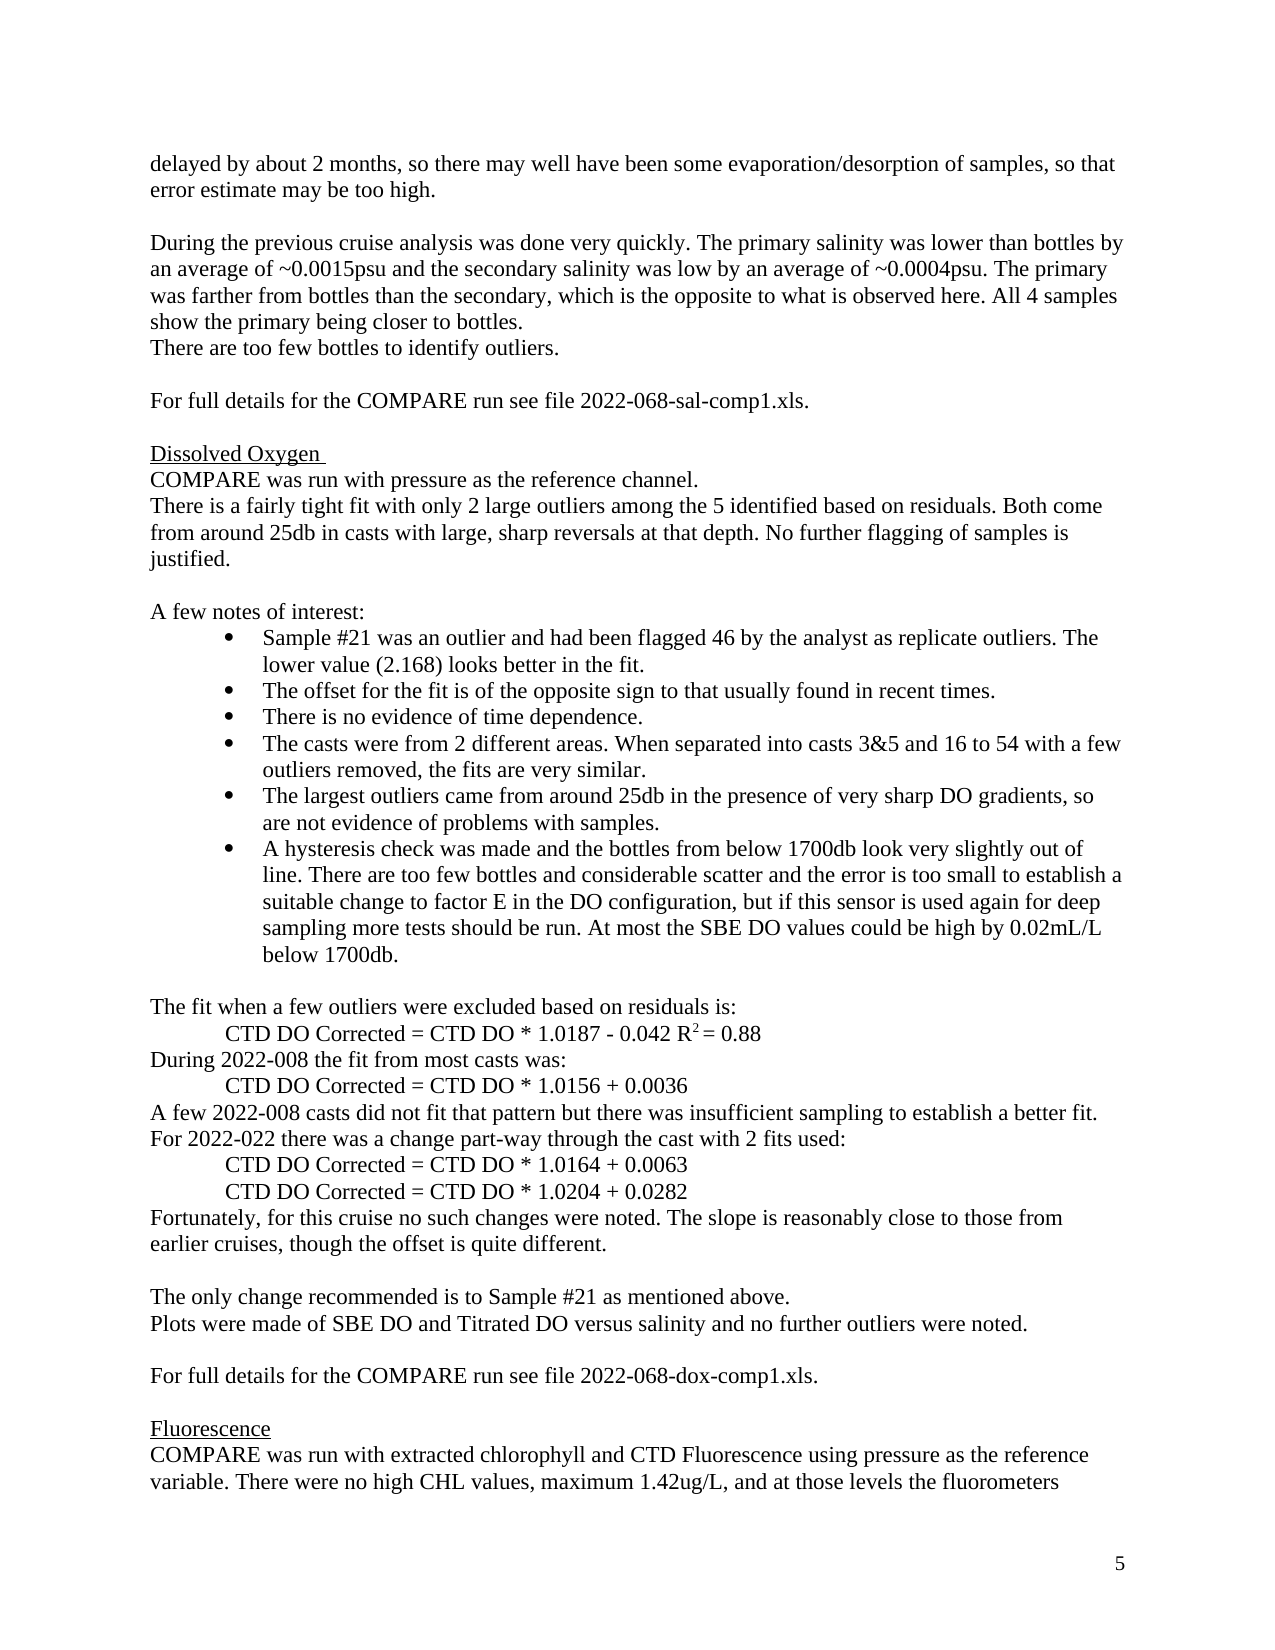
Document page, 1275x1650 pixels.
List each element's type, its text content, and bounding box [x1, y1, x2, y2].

text Plots were made of SBE DO and Titrated DO versus salinity and no further outliers were noted. [150, 1309, 1125, 1336]
text Fluorescence [150, 1415, 1125, 1441]
list Sample #21 was an outlier and had been flagged 46 by the analyst as replicate outliers. The lower value (2.168) looks better in the fit. [225, 624, 1125, 677]
text CTD DO Corrected = CTD DO * 1.0156 + 0.0036 [150, 1072, 1125, 1099]
text For full details for the COMPARE run see file 2022-068-sal-comp1.xls. [150, 387, 1125, 413]
text For 2022-022 there was a change part-way through the cast with 2 fits used: [150, 1125, 1125, 1151]
list The offset for the fit is of the opposite sign to that usually found in recent times. [225, 677, 1125, 703]
text A few 2022-008 casts did not fit that pattern but there was insufficient sampling to establish a better fit. [150, 1099, 1125, 1125]
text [150, 150, 1125, 203]
text There is a fairly tight fit with only 2 large outliers among the 5 identified based on residuals. Both come from around 25db in casts with large, sharp reversals at that depth. No further flagging of samples is justified. [150, 493, 1125, 572]
text For full details for the COMPARE run see file 2022-068-dox-comp1.xls. [150, 1362, 1125, 1389]
text COMPARE was run with pressure as the reference channel. [150, 466, 1125, 493]
text Dissolved Oxygen [150, 440, 1125, 466]
text Fortunately, for this cruise no such changes were noted. The slope is reasonably close to those from earlier cruises, though the offset is quite different. [150, 1204, 1125, 1257]
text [150, 1441, 1125, 1494]
text CTD DO Corrected = CTD DO * 1.0187 - 0.042 R2 = 0.88 [150, 1020, 1125, 1046]
text CTD DO Corrected = CTD DO * 1.0164 + 0.0063 [150, 1151, 1125, 1178]
text There are too few bottles to identify outliers. [150, 334, 1125, 361]
list There is no evidence of time dependence. [225, 703, 1125, 730]
text The only change recommended is to Sample #21 as mentioned above. [150, 1283, 1125, 1309]
text During the previous cruise analysis was done very quickly. The primary salinity was lower than bottles by an average of ~0.0015psu and the secondary salinity was low by an average of ~0.0004psu. The primary was farther from bottles than the secondary, which is the opposite to what is observed here. All 4 samples show the primary being closer to bottles. [150, 229, 1125, 334]
text The fit when a few outliers were excluded based on residuals is: [150, 993, 1125, 1020]
list A hysteresis check was made and the bottles from below 1700db look very slightly out of line. There are too few bottles and considerable scatter and the error is too small to establish a suitable change to factor E in the DO configuration, but if this sensor is used again for deep sampling more tests should be run. At most the SBE DO values could be high by 0.02mL/L below 1700db. [225, 835, 1125, 967]
text During 2022-008 the fit from most casts was: [150, 1046, 1125, 1072]
text CTD DO Corrected = CTD DO * 1.0204 + 0.0282 [150, 1178, 1125, 1204]
list The casts were from 2 different areas. When separated into casts 3&5 and 16 to 54 with a few outliers removed, the fits are very similar. [225, 730, 1125, 782]
list The largest outliers came from around 25db in the presence of very sharp DO gradients, so are not evidence of problems with samples. [225, 782, 1125, 835]
text A few notes of interest: [150, 598, 1125, 624]
